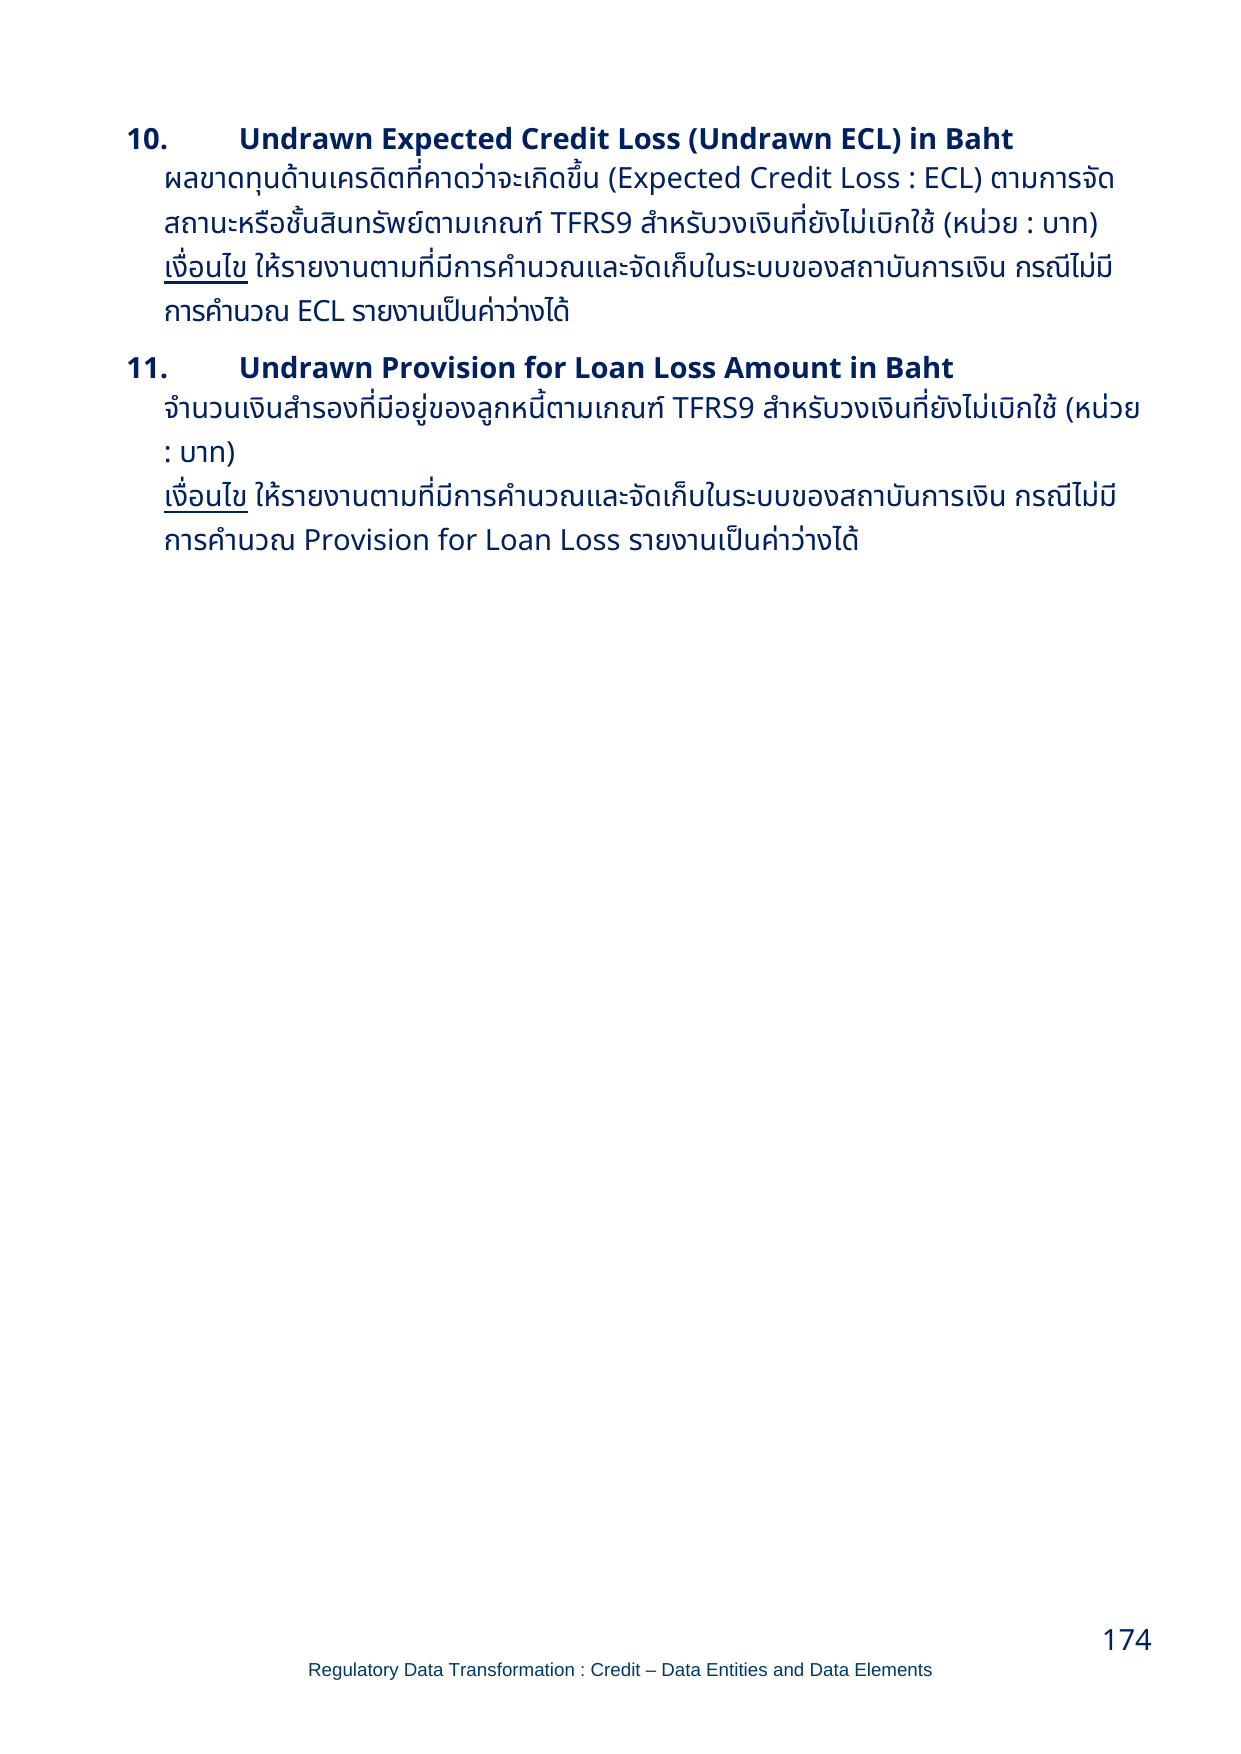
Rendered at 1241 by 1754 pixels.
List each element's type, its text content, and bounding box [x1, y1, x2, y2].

list ผลขาดทุนด้านเครดิตที่คาดว่าจะเกิดขึ้น (Expected Credit Loss : ECL) ตามการจัดสถานะหรือชั้นสินทรัพย์ตามเกณฑ์ TFRS9 สำหรับวงเงินที่ยังไม่เบิกใช้ (หน่วย : บาท) [164, 158, 1152, 246]
list เงื่อนไข ให้รายงานตามที่มีการคำนวณและจัดเก็บในระบบของสถาบันการเงิน กรณีไม่มีการคำนวณ ECL รายงานเป็นค่าว่างได้ [164, 246, 1152, 335]
list Undrawn Expected Credit Loss (Undrawn ECL) in Baht [126, 118, 1152, 158]
list เงื่อนไข ให้รายงานตามที่มีการคำนวณและจัดเก็บในระบบของสถาบันการเงิน กรณีไม่มีการคำนวณ Provision for Loan Loss รายงานเป็นค่าว่างได้ [164, 475, 1152, 564]
list Undrawn Provision for Loan Loss Amount in Baht [126, 347, 1152, 387]
list จำนวนเงินสำรองที่มีอยู่ของลูกหนี้ตามเกณฑ์ TFRS9 สำหรับวงเงินที่ยังไม่เบิกใช้ (หน่วย : บาท) [164, 387, 1152, 475]
